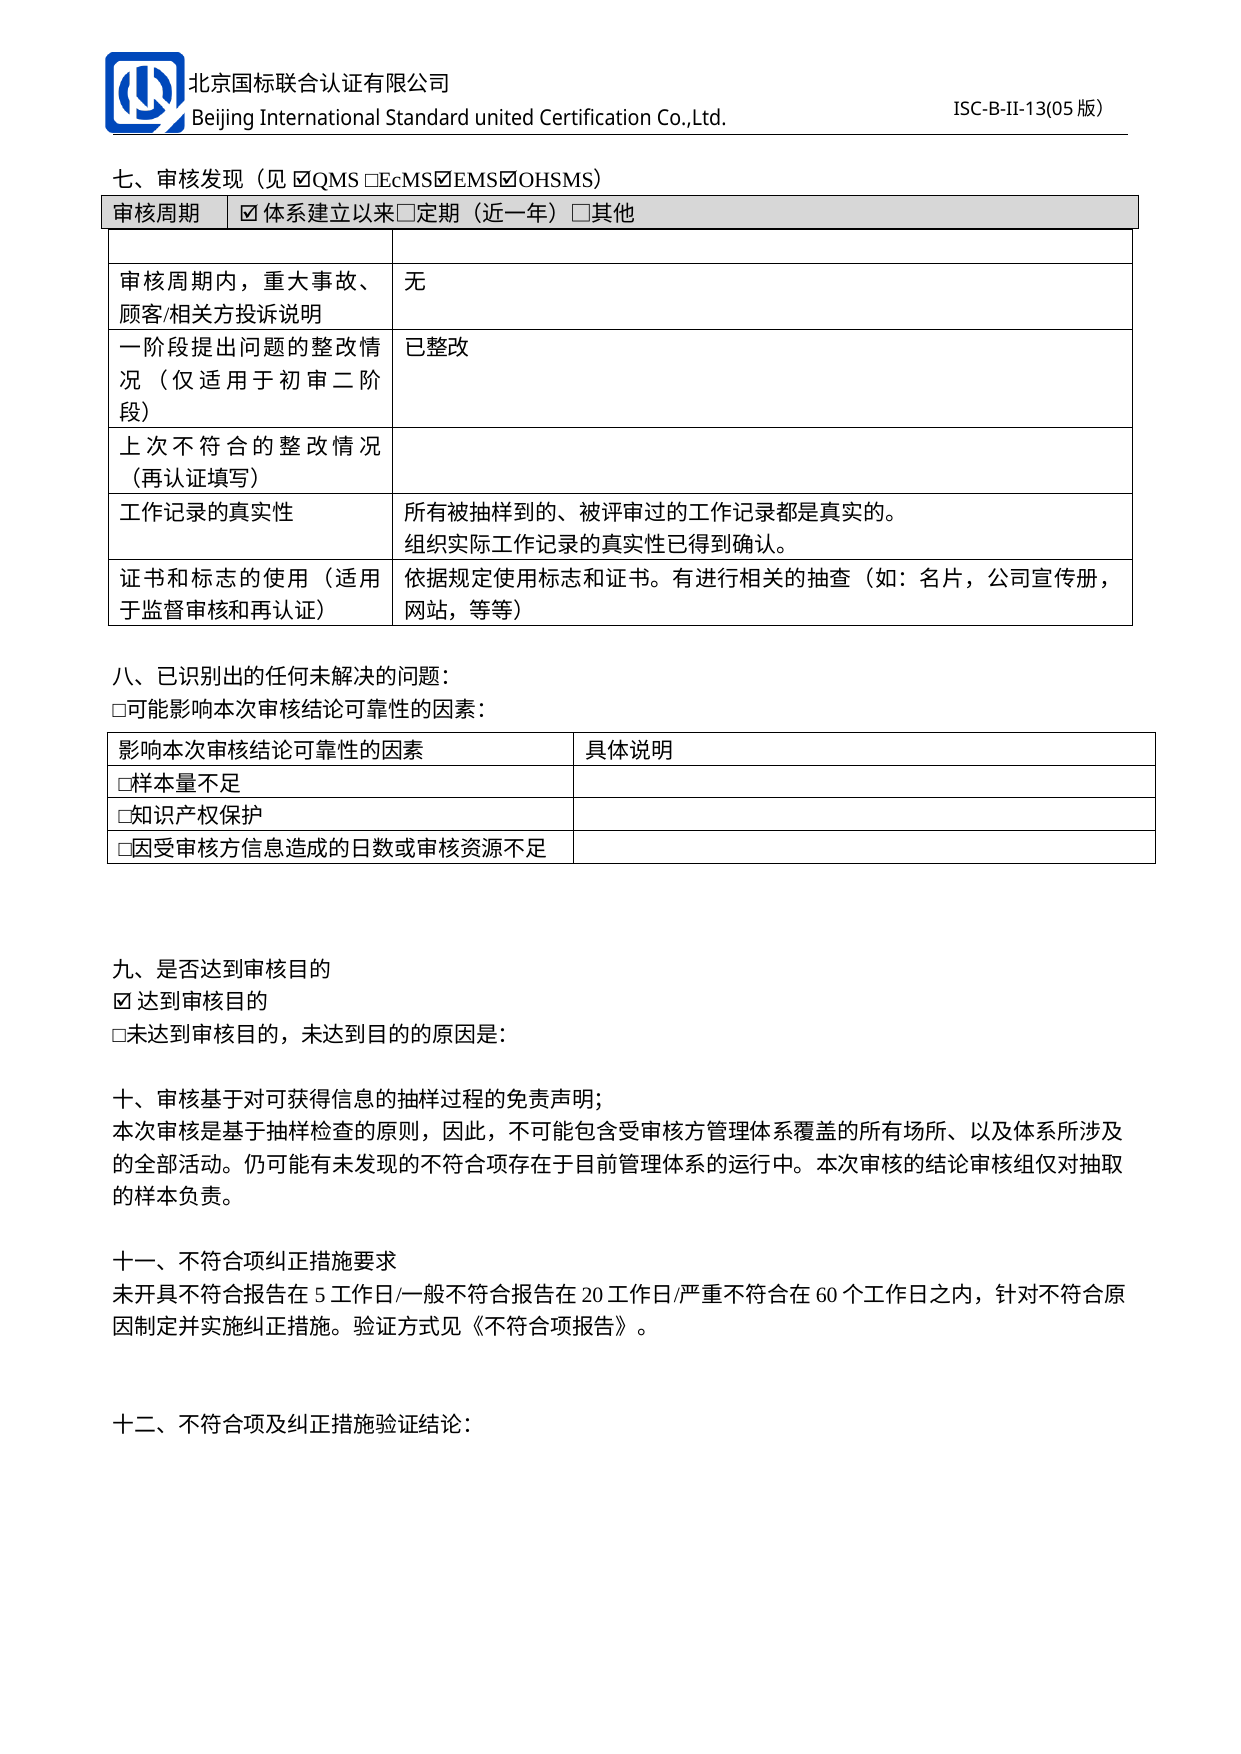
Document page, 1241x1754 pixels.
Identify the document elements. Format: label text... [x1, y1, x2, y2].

table_header 审核周期 [102, 196, 227, 228]
table_cell □样本量不足 [108, 766, 573, 797]
table_cell 一阶段提出问题的整改情况（仅适用于初审二阶段） [109, 330, 392, 427]
text 八、已识别出的任何未解决的问题： [112, 659, 1128, 691]
table_cell □知识产权保护 [108, 798, 573, 830]
table_header [109, 230, 392, 263]
table_cell [574, 831, 1155, 863]
table_cell 所有被抽样到的、被评审过的工作记录都是真实的。 组织实际工作记录的真实性已得到确认。 [393, 494, 1132, 559]
table_cell 上次不符合的整改情况（再认证填写） [109, 428, 392, 493]
text 未开具不符合报告在5工作日/一般不符合报告在20工作日/严重不符合在60个工作日之内，针对不符合原因制定并实施纠正措施。验证方式见《不符合项报告》。 [112, 1276, 1128, 1341]
table_cell 证书和标志的使用（适用于监督审核和再认证） [109, 560, 392, 625]
text 本次审核是基于抽样检查的原则，因此，不可能包含受审核方管理体系覆盖的所有场所、以及体系所涉及的全部活动。仍可能有未发现的不符合项存在于目前管理体系的运行中。本次审核的结论审核组仅对抽取的样本负责。 [112, 1114, 1128, 1211]
table_cell [574, 766, 1155, 797]
table_cell 审核周期内，重大事故、顾客/相关方投诉说明 [109, 264, 392, 329]
picture [105, 52, 185, 133]
table_header 影响本次审核结论可靠性的因素 [108, 733, 573, 764]
table_cell □因受审核方信息造成的日数或审核资源不足 [108, 831, 573, 863]
text □未达到审核目的，未达到目的的原因是： [112, 1016, 1128, 1049]
table_cell 已整改 [393, 330, 1132, 427]
table_cell 工作记录的真实性 [109, 494, 392, 559]
text 十二、不符合项及纠正措施验证结论： [112, 1406, 1128, 1439]
table_header [393, 230, 1132, 263]
table_cell 无 [393, 264, 1132, 329]
text 十、审核基于对可获得信息的抽样过程的免责声明； [112, 1081, 1128, 1114]
text 达到审核目的 [112, 984, 1128, 1016]
table_cell [393, 428, 1132, 493]
list 审核发现（见QMS □EcMSEMSOHSMS） [112, 162, 1128, 194]
text 十一、不符合项纠正措施要求 [112, 1244, 1128, 1276]
table_cell [574, 798, 1155, 830]
text 九、是否达到审核目的 [112, 951, 1128, 984]
text □可能影响本次审核结论可靠性的因素： [112, 691, 1128, 724]
table_cell 依据规定使用标志和证书。有进行相关的抽查（如：名片，公司宣传册，网站，等等） [393, 560, 1132, 625]
table_header 具体说明 [574, 733, 1155, 764]
table_header 体系建立以来□定期（近一年）□其他 [228, 196, 1138, 228]
